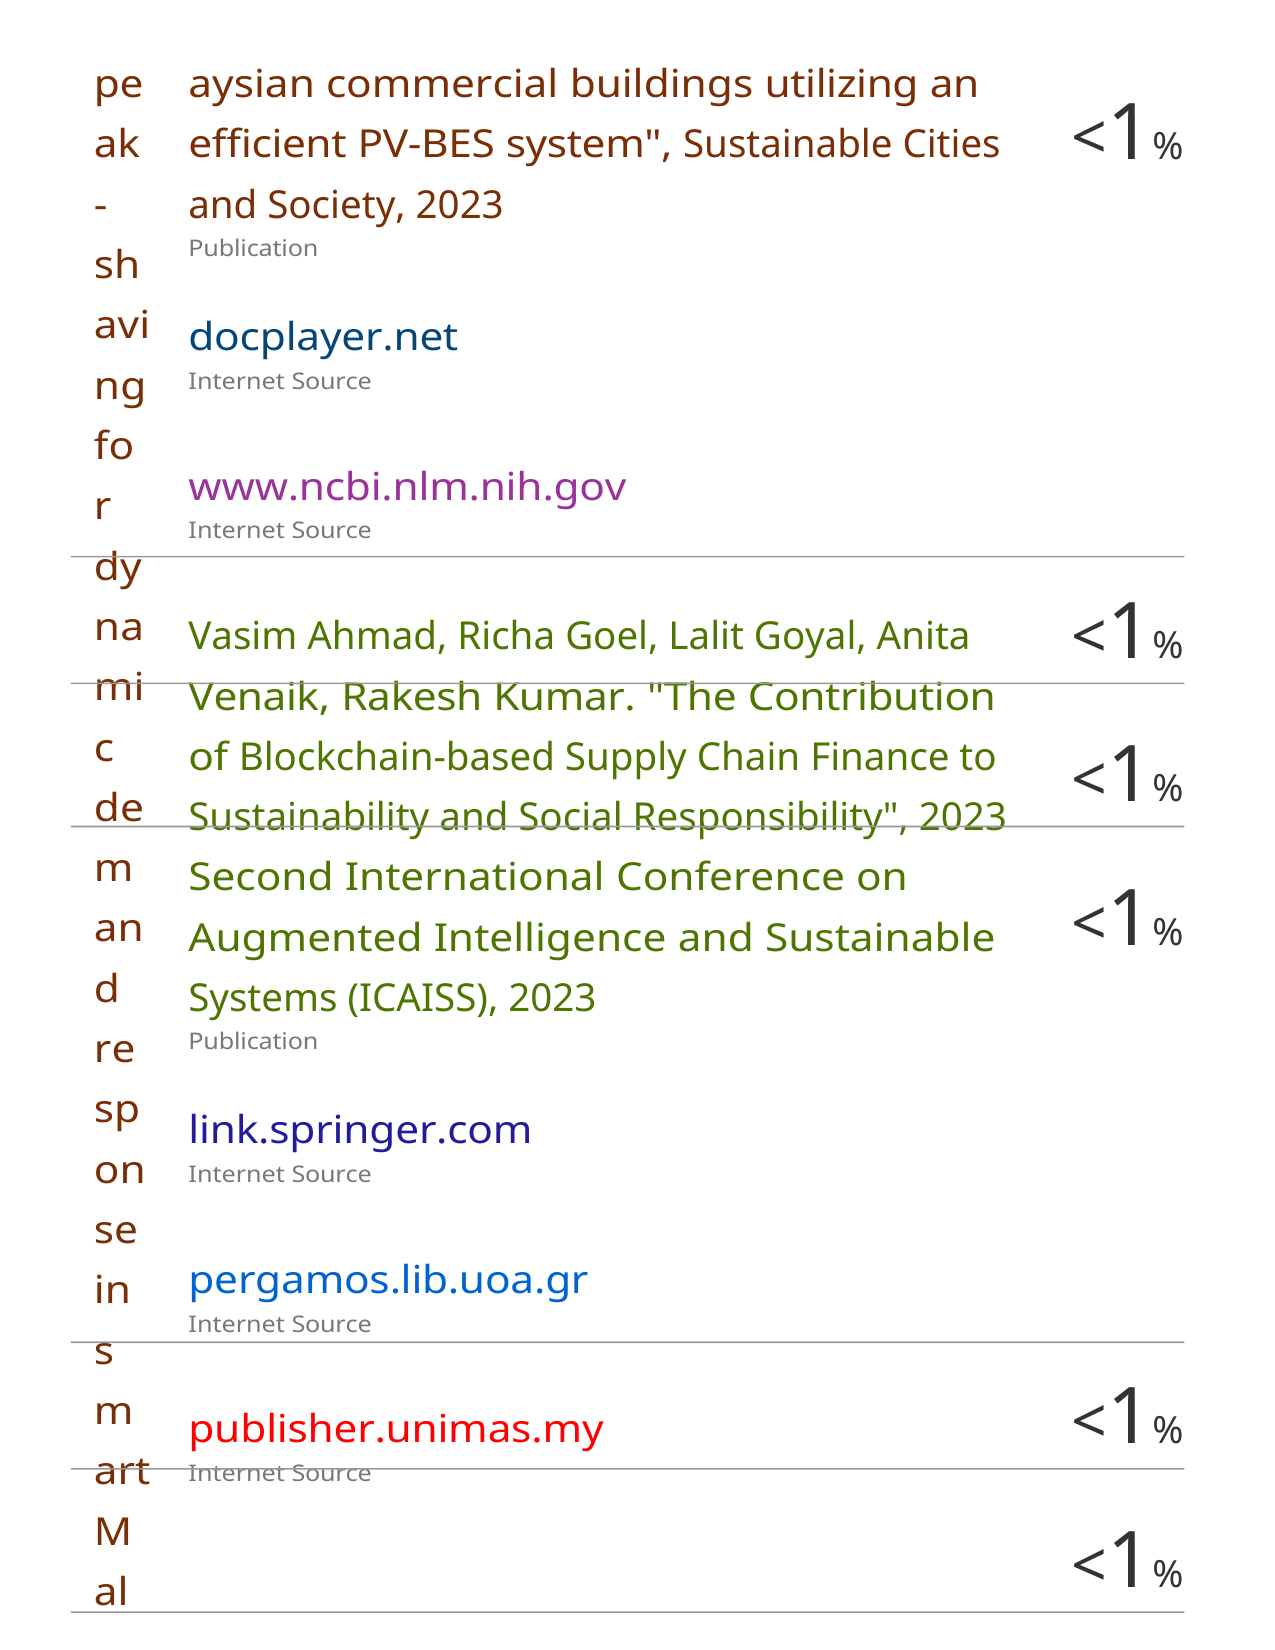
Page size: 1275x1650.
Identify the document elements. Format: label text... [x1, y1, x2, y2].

text <1% [1072, 76, 1196, 182]
text Internet Source [188, 1308, 1017, 1339]
text Vasim Ahmad, Richa Goel, Lalit Goyal, Anita Venaik, Rakesh Kumar. "The Contribution of Blockchain-based Supply Chain Finance to Sustainability and Social Responsibility", 2023 Second International Conference on Augmented Intelligence and Sustainable Systems (ICAISS), 2023 [188, 685, 1013, 825]
text docplayer.net [188, 309, 1017, 362]
text Internet Source [188, 365, 1017, 396]
text <1% [1072, 575, 1196, 681]
text publisher.unimas.my [188, 1402, 1017, 1454]
text pergamos.lib.uoa.gr [188, 1252, 1017, 1304]
text <1% [1072, 861, 1196, 968]
text <1% [1072, 718, 1196, 824]
text Vasim Ahmad, Richa Goel, Lalit Goyal, Anita Venaik, Rakesh Kumar. "The Contribution of Blockchain-based Supply Chain Finance to Sustainability and Social Responsibility", 2023 Second International Conference on Augmented Intelligence and Sustainable Systems (ICAISS), 2023 [188, 608, 1013, 682]
text Internet Source [188, 1158, 1017, 1189]
text www.ncbi.nlm.nih.gov [188, 459, 1017, 511]
text <1% [1072, 1504, 1196, 1610]
text <1% [1072, 1360, 1196, 1467]
text Vasim Ahmad, Richa Goel, Lalit Goyal, Anita Venaik, Rakesh Kumar. "The Contribution of Blockchain-based Supply Chain Finance to Sustainability and Social Responsibility", 2023 Second International Conference on Augmented Intelligence and Sustainable Systems (ICAISS), 2023 [188, 828, 1013, 1023]
text Internet Source [188, 1470, 1017, 1488]
text Internet Source [188, 514, 1017, 546]
text Publication [188, 237, 1017, 261]
text Publication [188, 1031, 1017, 1054]
text link.springer.com [188, 1102, 1017, 1155]
